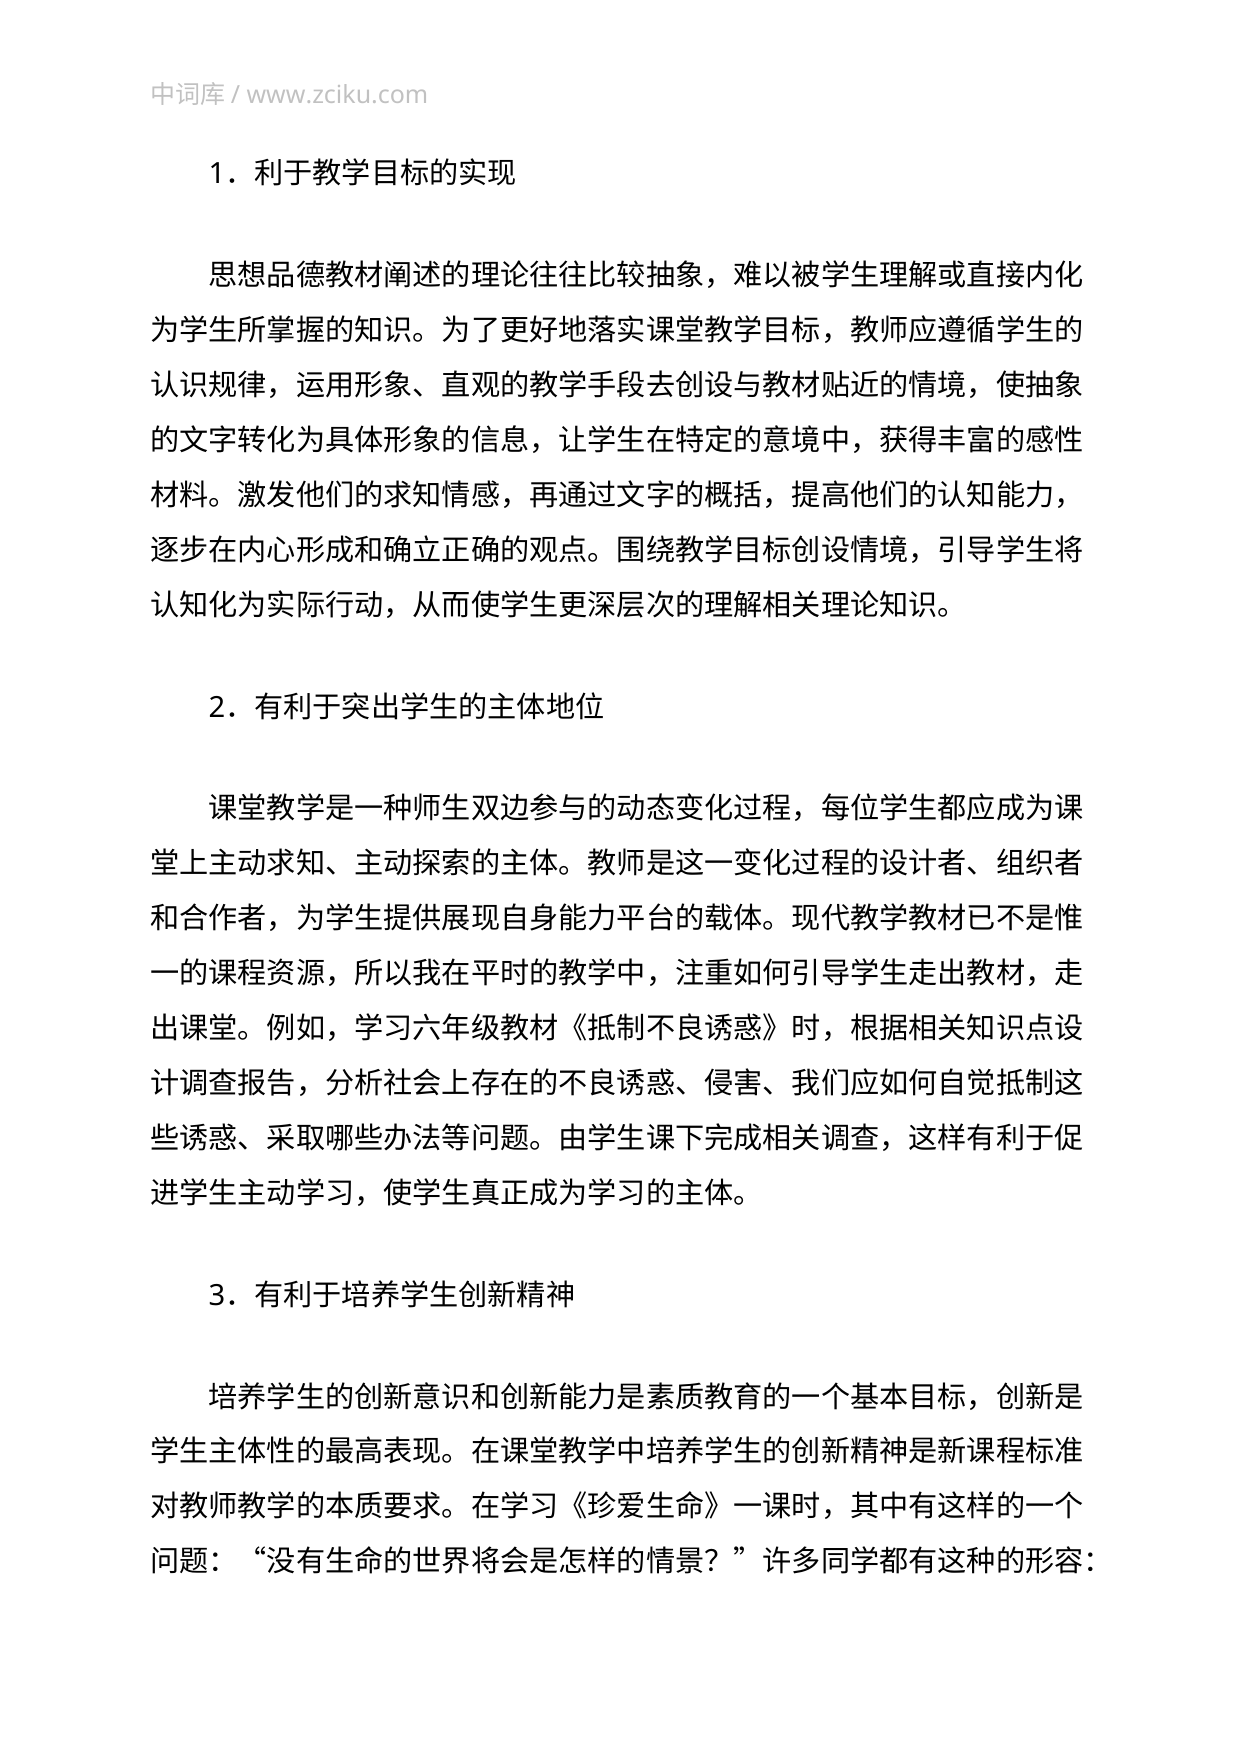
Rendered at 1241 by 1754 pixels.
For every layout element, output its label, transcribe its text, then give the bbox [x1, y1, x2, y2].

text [150, 1373, 1090, 1580]
text 2．有利于突出学生的主体地位 [150, 683, 1090, 726]
text 课堂教学是一种师生双边参与的动态变化过程，每位学生都应成为课堂上主动求知、主动探索的主体。教师是这一变化过程的设计者、组织者和合作者，为学生提供展现自身能力平台的载体。现代教学教材已不是惟一的课程资源，所以我在平时的教学中，注重如何引导学生走出教材，走出课堂。例如，学习六年级教材《抵制不良诱惑》时，根据相关知识点设计调查报告，分析社会上存在的不良诱惑、侵害、我们应如何自觉抵制这些诱惑、采取哪些办法等问题。由学生课下完成相关调查，这样有利于促进学生主动学习，使学生真正成为学习的主体。 [150, 785, 1090, 1212]
text 1．利于教学目标的实现 [150, 150, 1090, 192]
text 3．有利于培养学生创新精神 [150, 1271, 1090, 1313]
text 思想品德教材阐述的理论往往比较抽象，难以被学生理解或直接内化为学生所掌握的知识。为了更好地落实课堂教学目标，教师应遵循学生的认识规律，运用形象、直观的教学手段去创设与教材贴近的情境，使抽象的文字转化为具体形象的信息，让学生在特定的意境中，获得丰富的感性材料。激发他们的求知情感，再通过文字的概括，提高他们的认知能力，逐步在内心形成和确立正确的观点。围绕教学目标创设情境，引导学生将认知化为实际行动，从而使学生更深层次的理解相关理论知识。 [150, 252, 1090, 624]
